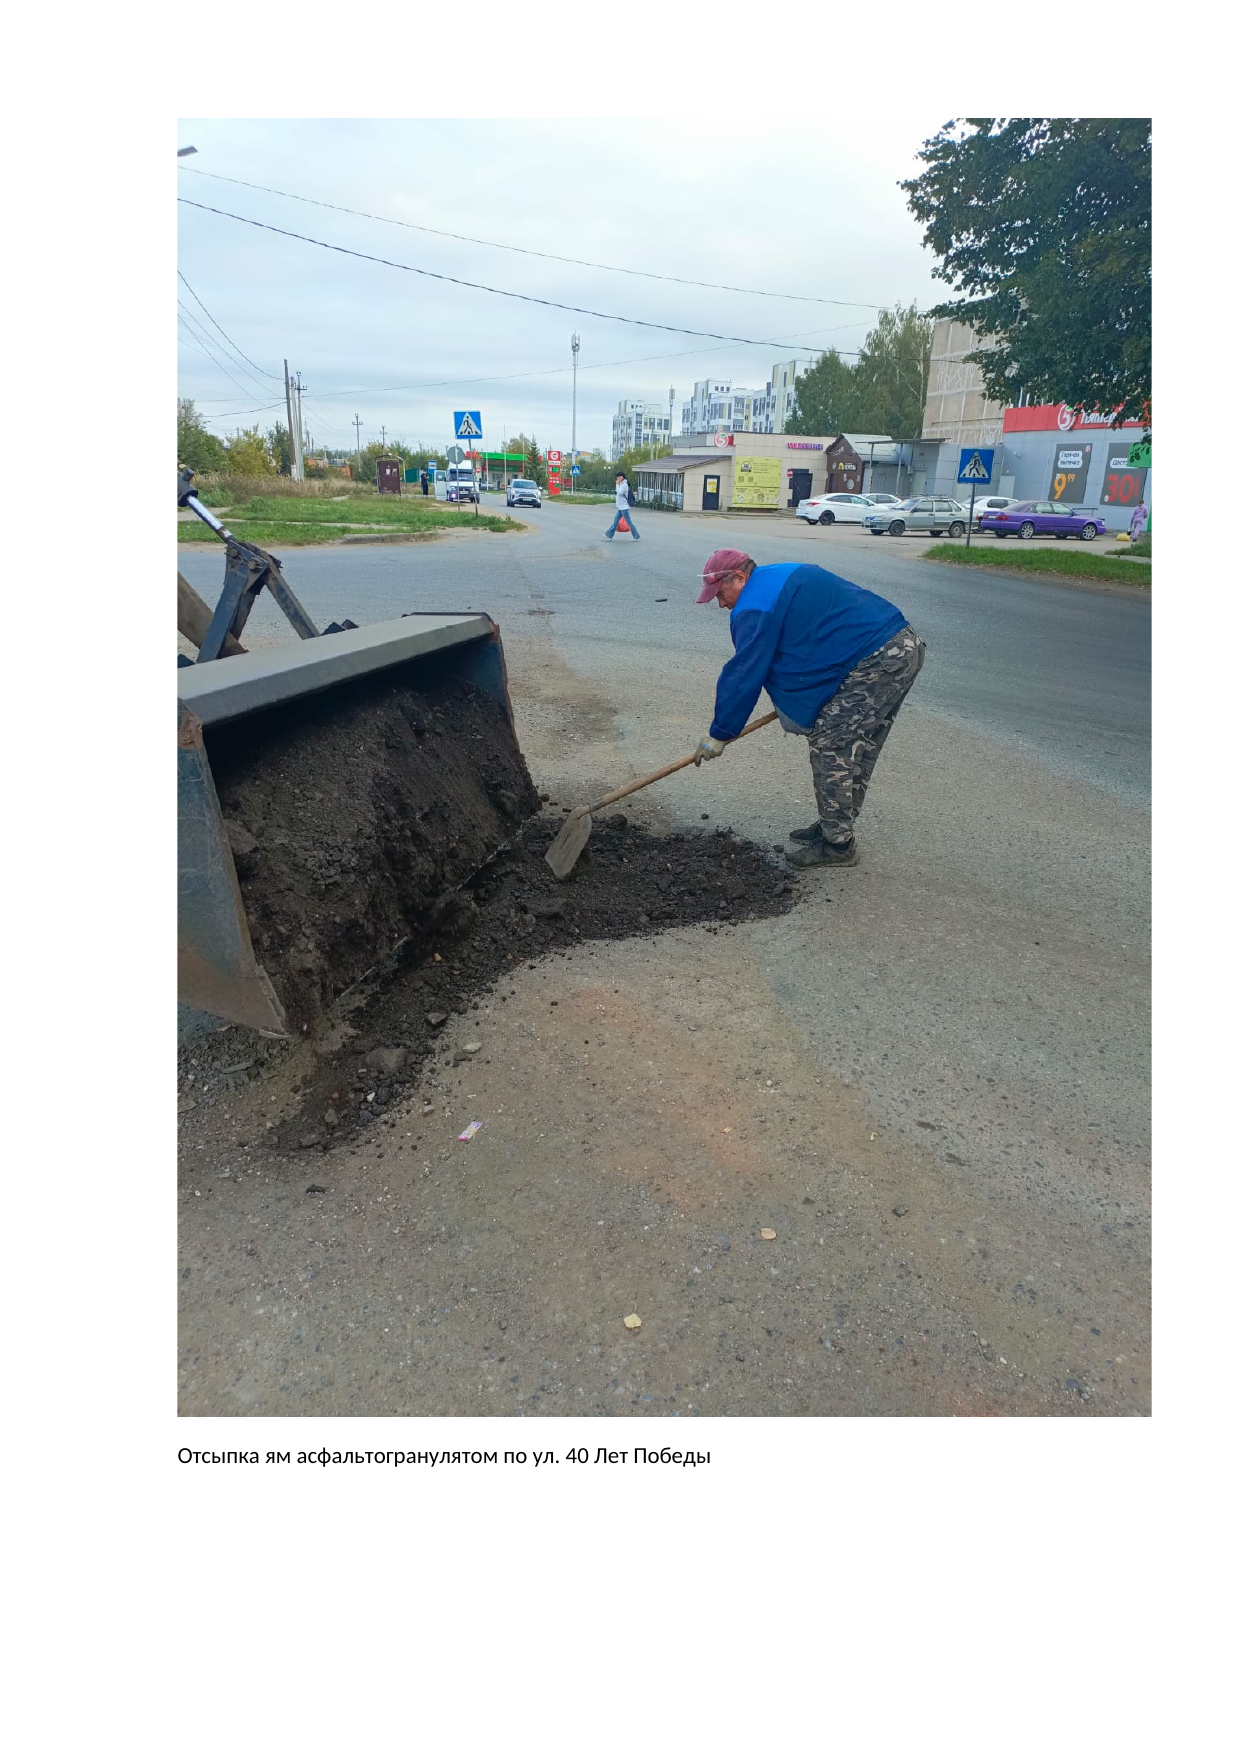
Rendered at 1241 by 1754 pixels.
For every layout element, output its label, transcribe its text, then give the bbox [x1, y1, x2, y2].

text Отсыпка ям асфальтогранулятом по ул. 40 Лет Победы [177, 1442, 1152, 1469]
picture [177, 118, 1152, 1417]
